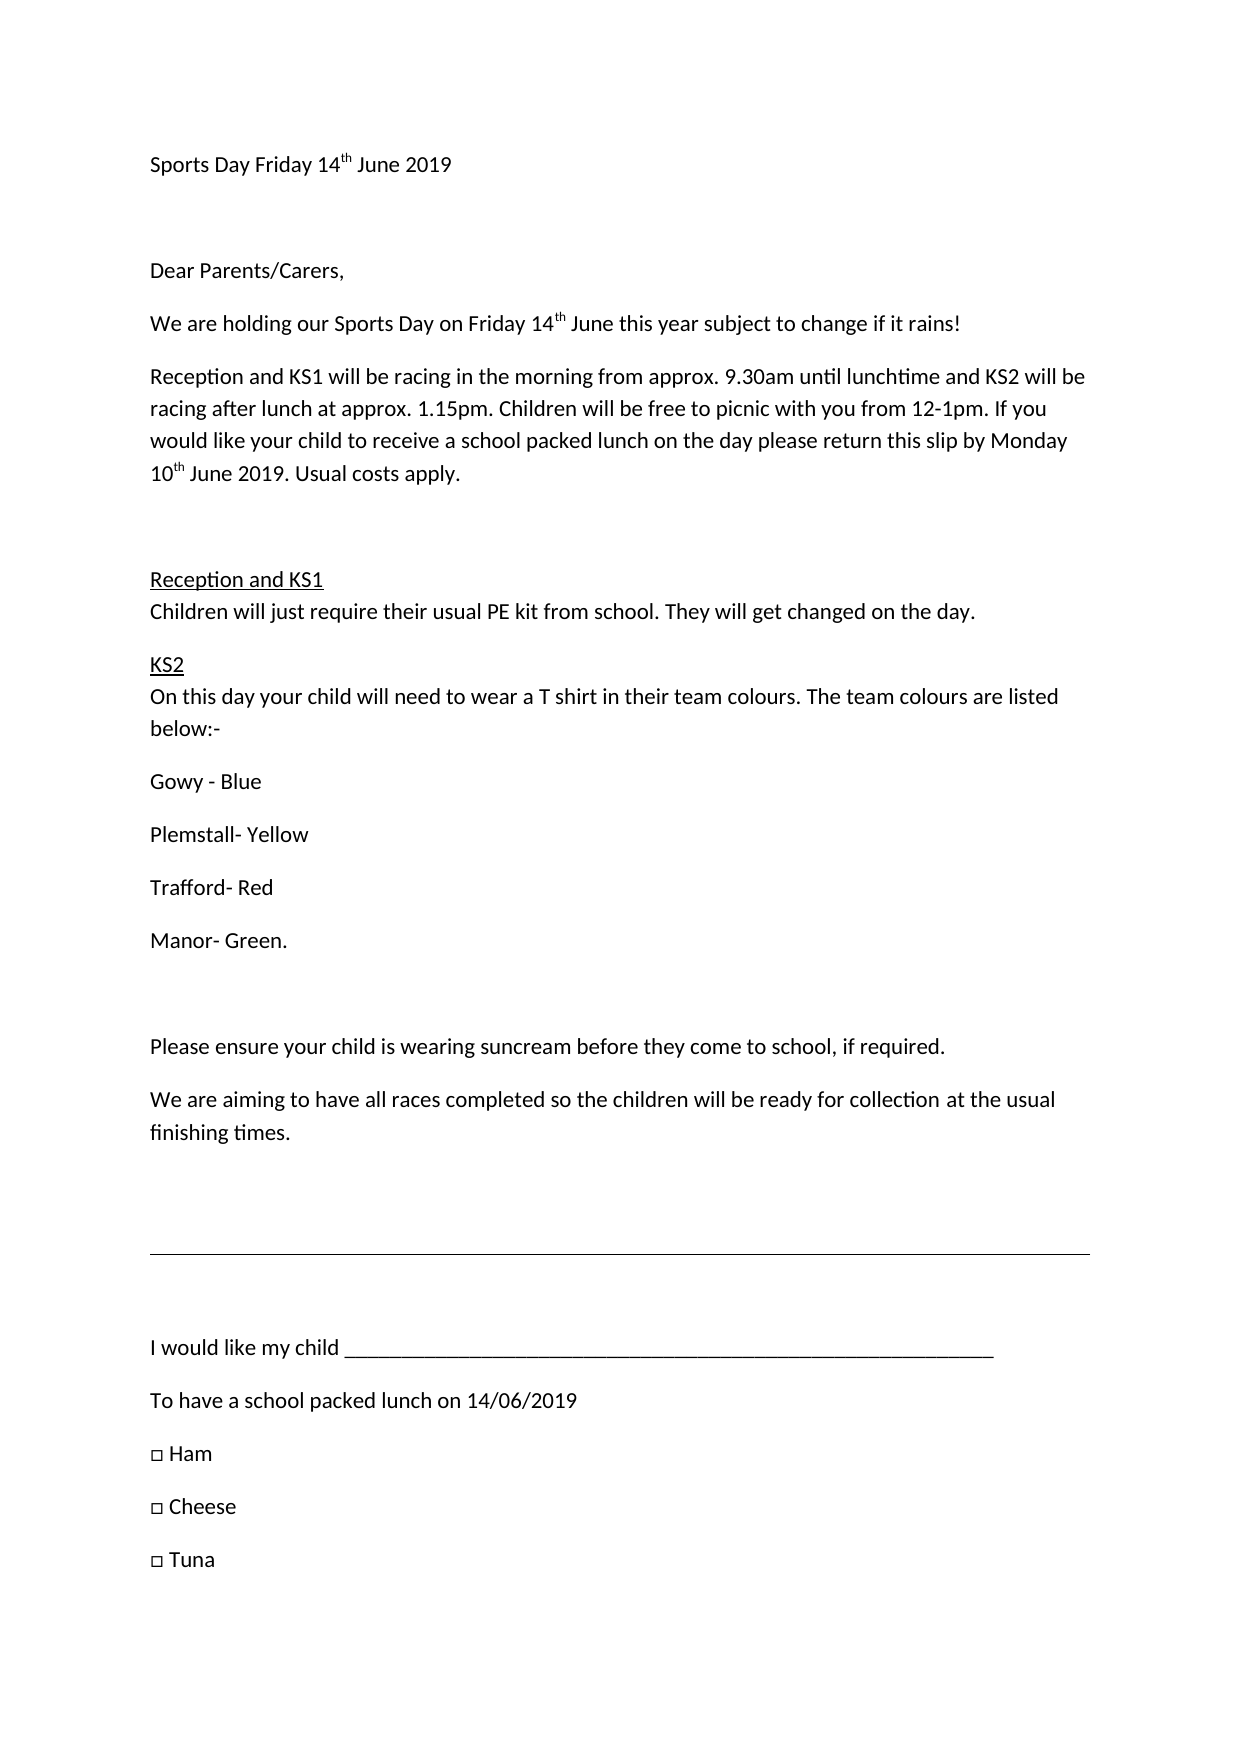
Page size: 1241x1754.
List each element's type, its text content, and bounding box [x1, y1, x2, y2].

text Please ensure your child is wearing suncream before they come to school, if required. [150, 1032, 1090, 1060]
text Reception and KS1 Children will just require their usual PE kit from school. They will get changed on the day. [150, 565, 1090, 625]
text To have a school packed lunch on 14/06/2019 [150, 1386, 1090, 1414]
text KS2 On this day your child will need to wear a T shirt in their team colours. The team colours are listed below:- [150, 650, 1090, 742]
text Sports Day Friday 14th June 2019 [150, 150, 1090, 178]
text Dear Parents/Carers, [150, 256, 1090, 284]
text □ Cheese [150, 1492, 1090, 1520]
text □ Ham [150, 1439, 1090, 1467]
text I would like my child _________________________________________________________ [150, 1333, 1090, 1361]
text Manor- Green. [150, 926, 1090, 954]
text We are aiming to have all races completed so the children will be ready for collection at the usual finishing times. [150, 1085, 1090, 1146]
text Gowy - Blue [150, 767, 1090, 795]
text Plemstall- Yellow [150, 820, 1090, 848]
text □ Tuna [150, 1545, 1090, 1573]
text Reception and KS1 will be racing in the morning from approx. 9.30am until lunchtime and KS2 will be racing after lunch at approx. 1.15pm. Children will be free to picnic with you from 12-1pm. If you would like your child to receive a school packed lunch on the day please return this slip by Monday 10th June 2019. Usual costs apply. [150, 362, 1090, 487]
text Trafford- Red [150, 873, 1090, 901]
text We are holding our Sports Day on Friday 14th June this year subject to change if it rains! [150, 309, 1090, 337]
